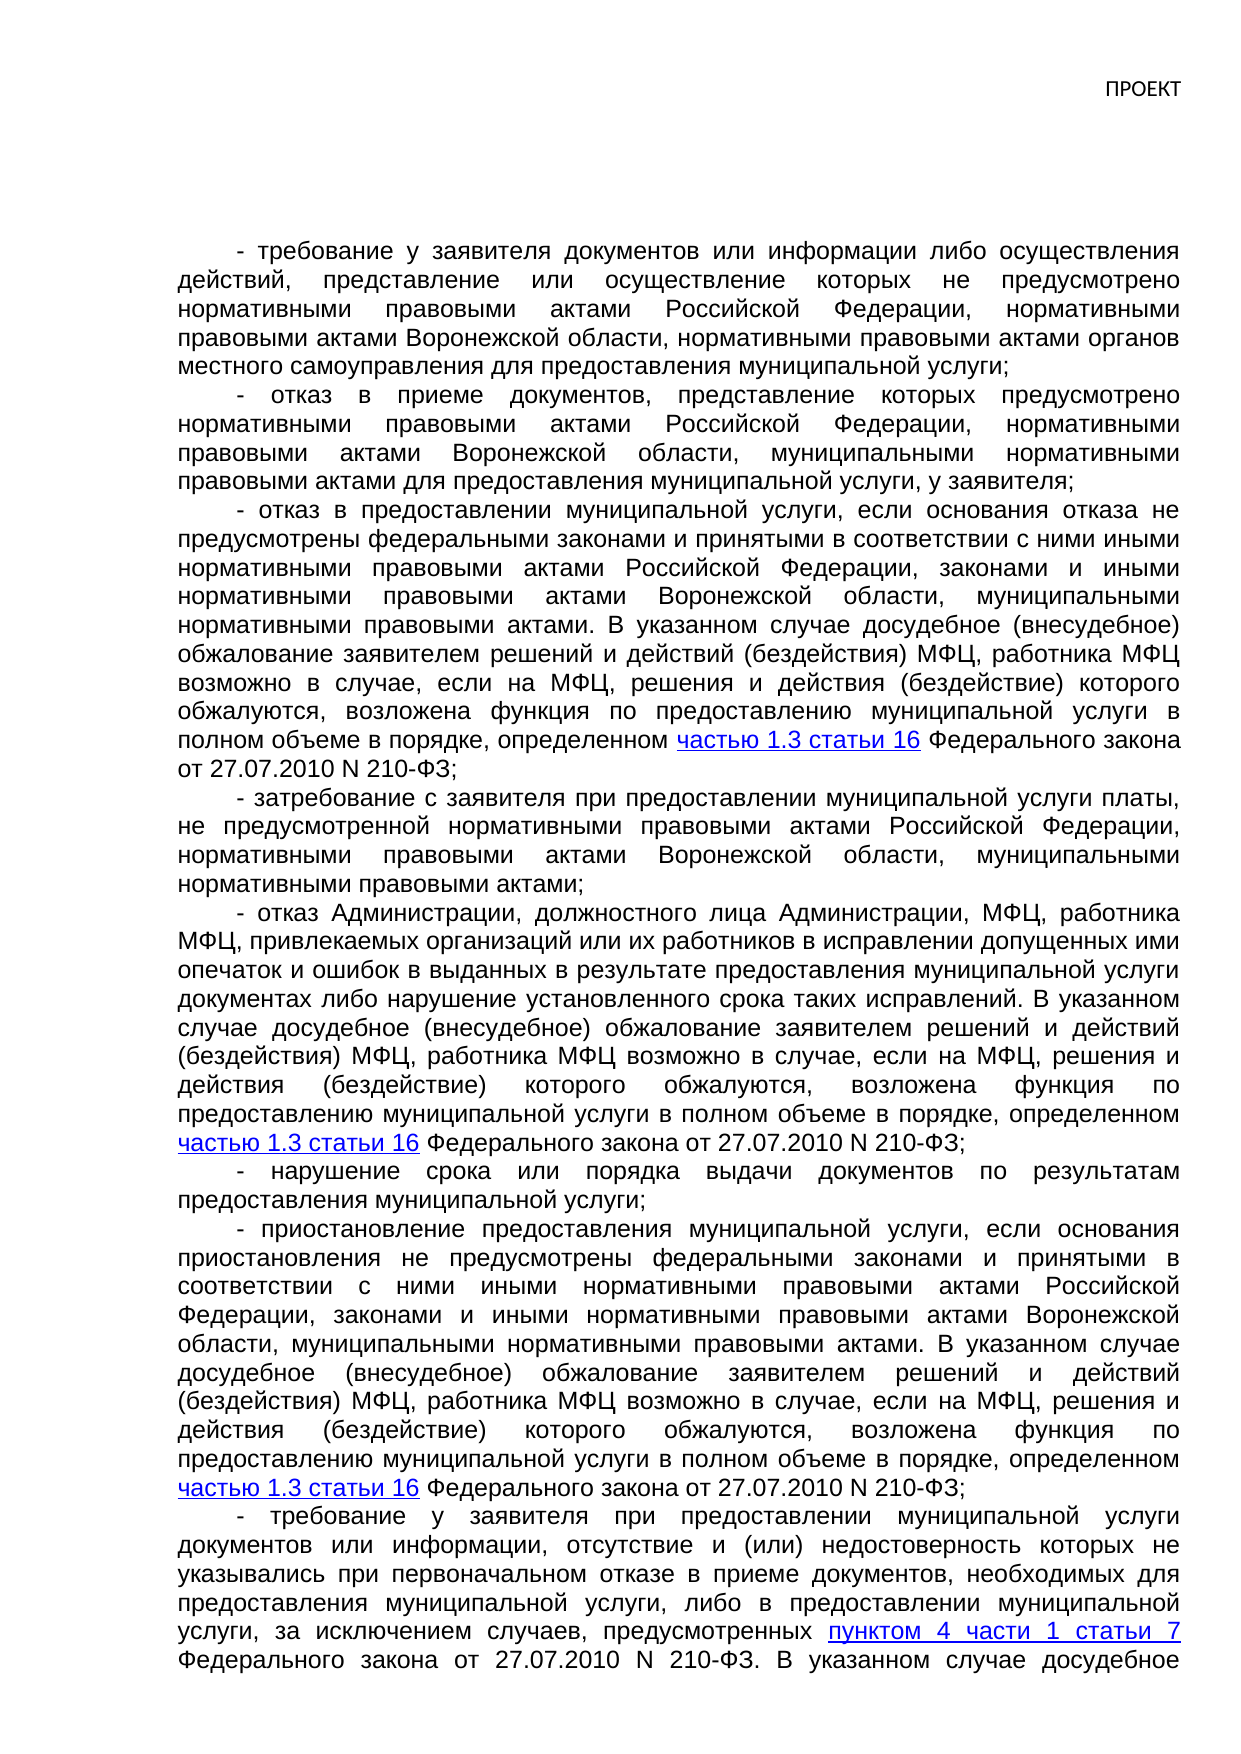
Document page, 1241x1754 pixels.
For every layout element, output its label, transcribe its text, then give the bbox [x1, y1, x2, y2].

text - отказ в предоставлении муниципальной услуги, если основания отказа не предусмотрены федеральными законами и принятыми в соответствии с ними иными нормативными правовыми актами Российской Федерации, законами и иными нормативными правовыми актами Воронежской области, муниципальными нормативными правовыми актами. В указанном случае досудебное (внесудебное) обжалование заявителем решений и действий (бездействия) МФЦ, работника МФЦ возможно в случае, если на МФЦ, решения и действия (бездействие) которого обжалуются, возложена функция по предоставлению муниципальной услуги в полном объеме в порядке, определенном частью 1.3 статьи 16 Федерального закона от 27.07.2010 N 210-ФЗ; [177, 495, 1181, 782]
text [177, 1501, 1181, 1674]
text - отказ в приеме документов, представление которых предусмотрено нормативными правовыми актами Российской Федерации, нормативными правовыми актами Воронежской области, муниципальными нормативными правовыми актами для предоставления муниципальной услуги, у заявителя; [177, 380, 1181, 495]
text - требование у заявителя документов или информации либо осуществления действий, представление или осуществление которых не предусмотрено нормативными правовыми актами Российской Федерации, нормативными правовыми актами Воронежской области, нормативными правовыми актами органов местного самоуправления для предоставления муниципальной услуги; [177, 236, 1181, 380]
text - нарушение срока или порядка выдачи документов по результатам предоставления муниципальной услуги; [177, 1156, 1181, 1214]
text - приостановление предоставления муниципальной услуги, если основания приостановления не предусмотрены федеральными законами и принятыми в соответствии с ними иными нормативными правовыми актами Российской Федерации, законами и иными нормативными правовыми актами Воронежской области, муниципальными нормативными правовыми актами. В указанном случае досудебное (внесудебное) обжалование заявителем решений и действий (бездействия) МФЦ, работника МФЦ возможно в случае, если на МФЦ, решения и действия (бездействие) которого обжалуются, возложена функция по предоставлению муниципальной услуги в полном объеме в порядке, определенном частью 1.3 статьи 16 Федерального закона от 27.07.2010 N 210-ФЗ; [177, 1214, 1181, 1501]
text - отказ Администрации, должностного лица Администрации, МФЦ, работника МФЦ, привлекаемых организаций или их работников в исправлении допущенных ими опечаток и ошибок в выданных в результате предоставления муниципальной услуги документах либо нарушение установленного срока таких исправлений. В указанном случае досудебное (внесудебное) обжалование заявителем решений и действий (бездействия) МФЦ, работника МФЦ возможно в случае, если на МФЦ, решения и действия (бездействие) которого обжалуются, возложена функция по предоставлению муниципальной услуги в полном объеме в порядке, определенном частью 1.3 статьи 16 Федерального закона от 27.07.2010 N 210-ФЗ; [177, 897, 1181, 1156]
text - затребование с заявителя при предоставлении муниципальной услуги платы, не предусмотренной нормативными правовыми актами Российской Федерации, нормативными правовыми актами Воронежской области, муниципальными нормативными правовыми актами; [177, 782, 1181, 897]
